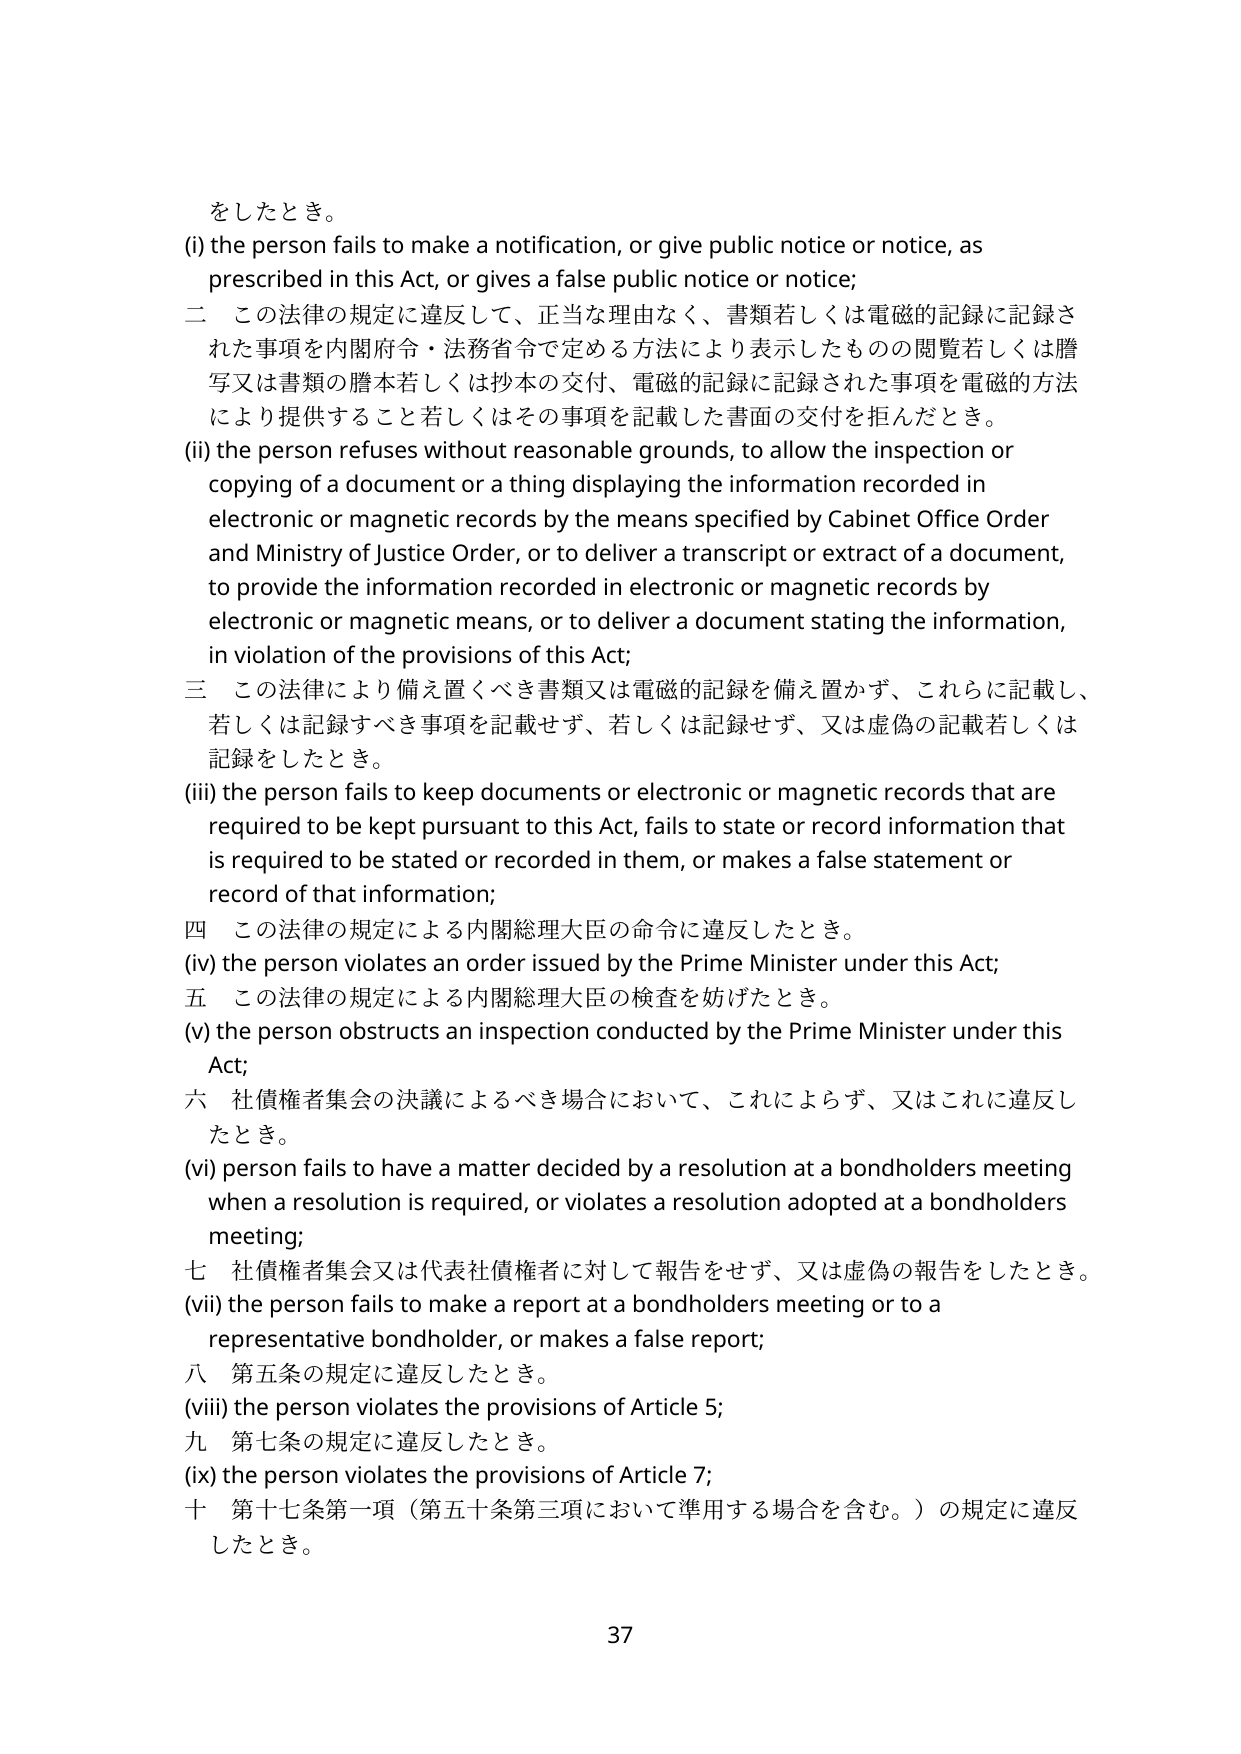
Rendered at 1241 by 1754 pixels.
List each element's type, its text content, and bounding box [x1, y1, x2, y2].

text (viii) the person violates the provisions of Article 5; [184, 1389, 1079, 1424]
text 十 第十七条第一項（第五十条第三項において準用する場合を含む。）の規定に違反したとき。 [184, 1492, 1079, 1560]
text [184, 194, 1079, 228]
text 六 社債権者集会の決議によるべき場合において、これによらず、又はこれに違反したとき。 [184, 1082, 1079, 1150]
text (vii) the person fails to make a report at a bondholders meeting or to a representative bondholder, or makes a false report; [184, 1287, 1079, 1355]
text (iii) the person fails to keep documents or electronic or magnetic records that are required to be kept pursuant to this Act, fails to state or record information that is required to be stated or recorded in them, or makes a false statement or record of that information; [184, 774, 1079, 911]
text 四 この法律の規定による内閣総理大臣の命令に違反したとき。 [184, 911, 1079, 945]
text 二 この法律の規定に違反して、正当な理由なく、書類若しくは電磁的記録に記録された事項を内閣府令・法務省令で定める方法により表示したものの閲覧若しくは謄写又は書類の謄本若しくは抄本の交付、電磁的記録に記録された事項を電磁的方法により提供すること若しくはその事項を記載した書面の交付を拒んだとき。 [184, 296, 1079, 433]
text (v) the person obstructs an inspection conducted by the Prime Minister under this Act; [184, 1014, 1079, 1082]
text (vi) person fails to have a matter decided by a resolution at a bondholders meeting when a resolution is required, or violates a resolution adopted at a bondholders meeting; [184, 1150, 1079, 1253]
text 九 第七条の規定に違反したとき。 [184, 1424, 1079, 1458]
text 三 この法律により備え置くべき書類又は電磁的記録を備え置かず、これらに記載し、若しくは記録すべき事項を記載せず、若しくは記録せず、又は虚偽の記載若しくは記録をしたとき。 [184, 672, 1079, 774]
text (ix) the person violates the provisions of Article 7; [184, 1458, 1079, 1492]
text (i) the person fails to make a notification, or give public notice or notice, as prescribed in this Act, or gives a false public notice or notice; [184, 228, 1079, 296]
text (iv) the person violates an order issued by the Prime Minister under this Act; [184, 945, 1079, 979]
text 八 第五条の規定に違反したとき。 [184, 1355, 1079, 1389]
text (ii) the person refuses without reasonable grounds, to allow the inspection or copying of a document or a thing displaying the information recorded in electronic or magnetic records by the means specified by Cabinet Office Order and Ministry of Justice Order, or to deliver a transcript or extract of a document, to provide the information recorded in electronic or magnetic records by electronic or magnetic means, or to deliver a document stating the information, in violation of the provisions of this Act; [184, 433, 1079, 672]
text 五 この法律の規定による内閣総理大臣の検査を妨げたとき。 [184, 979, 1079, 1014]
text 七 社債権者集会又は代表社債権者に対して報告をせず、又は虚偽の報告をしたとき。 [184, 1253, 1079, 1287]
